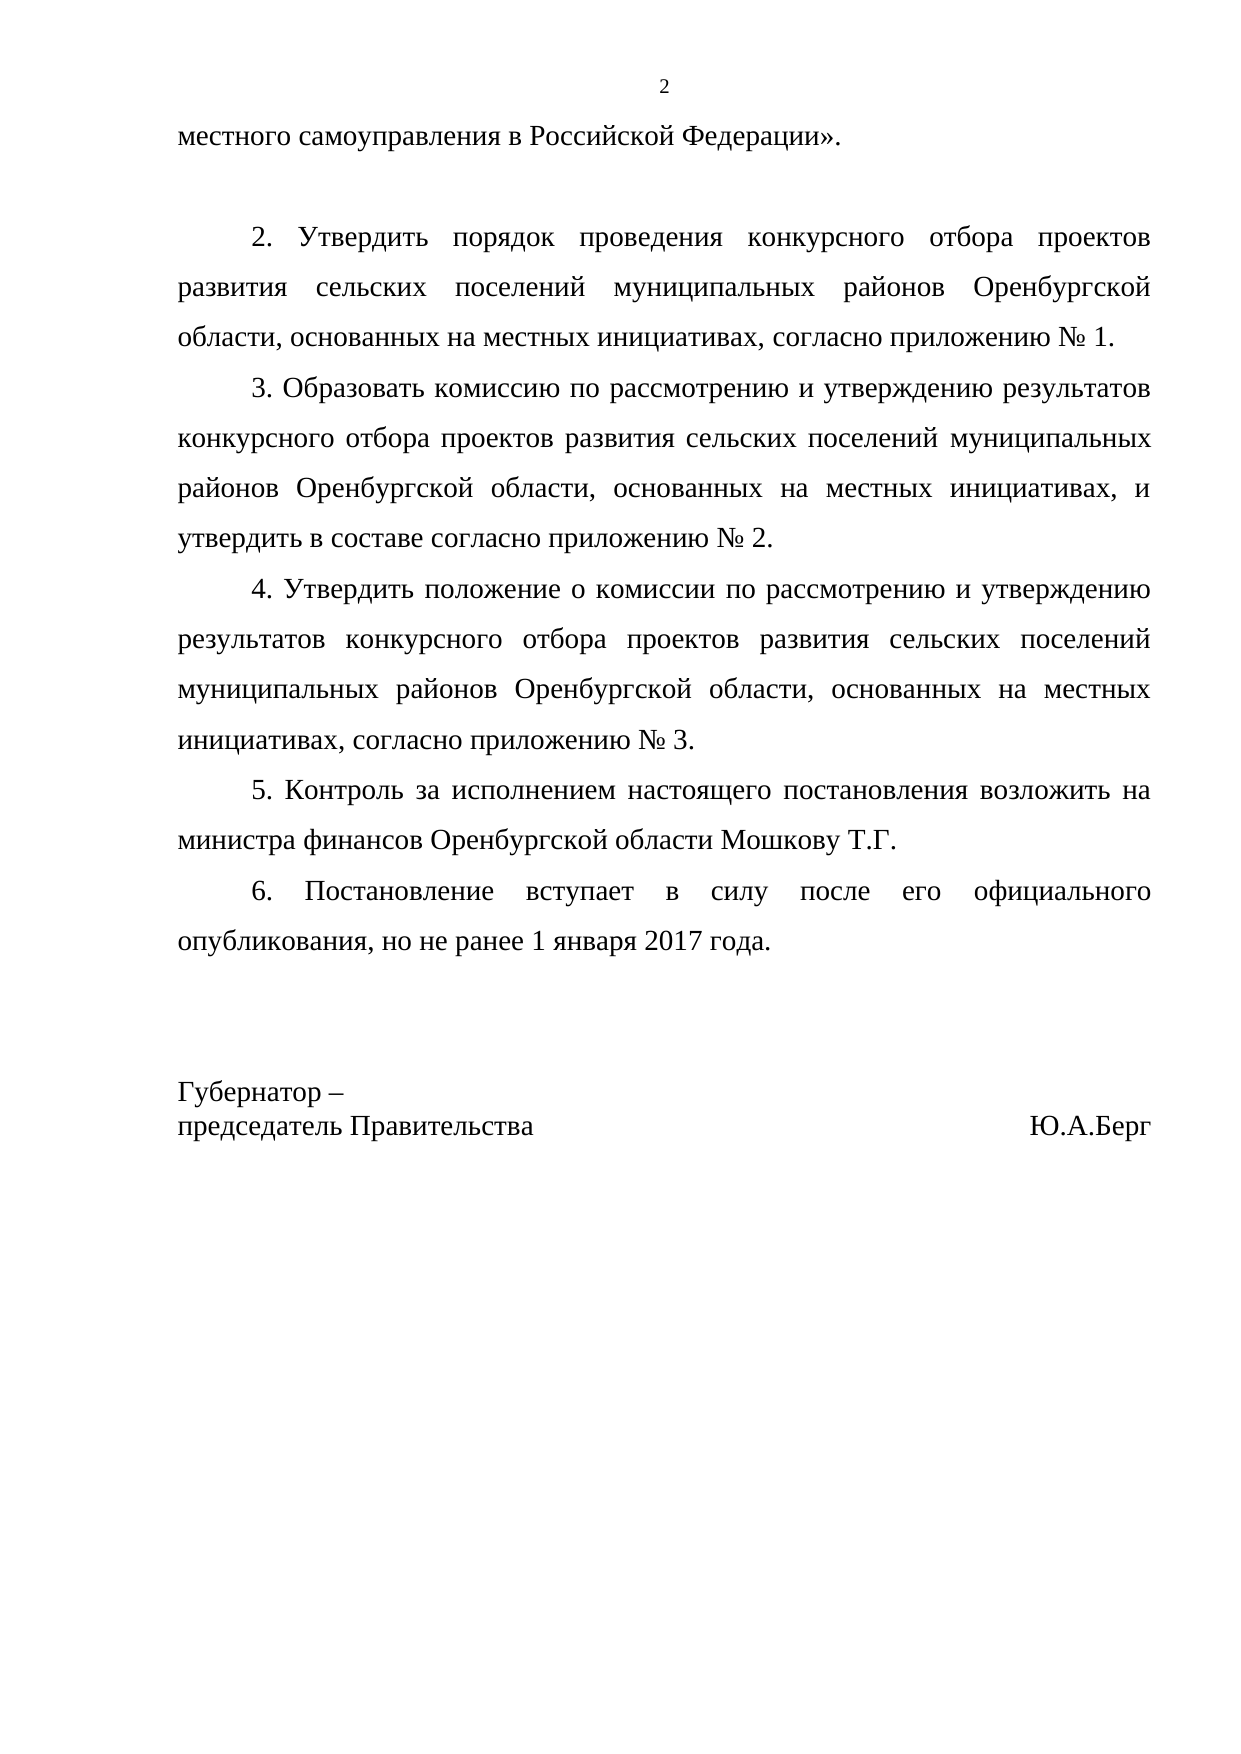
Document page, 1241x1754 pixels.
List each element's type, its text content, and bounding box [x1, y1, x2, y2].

text 2. Утвердить порядок проведения конкурсного отбора проектов развития сельских поселений муниципальных районов Оренбургской области, основанных на местных инициативах, согласно приложению № 1. [177, 219, 1152, 353]
text 3. Образовать комиссию по рассмотрению и утверждению результатов конкурсного отбора проектов развития сельских поселений муниципальных районов Оренбургской области, основанных на местных инициативах, и утвердить в составе согласно приложению № 2. [177, 370, 1152, 554]
text 5. Контроль за исполнением настоящего постановления возложить на министра финансов Оренбургской области Мошкову Т.Г. [177, 772, 1152, 856]
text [177, 118, 1152, 152]
text 6. Постановление вступает в силу после его официального опубликования, но не ранее 1 января 2017 года. [177, 873, 1152, 957]
text Губернатор – [177, 1074, 1158, 1108]
text председатель Правительства Ю.А.Берг [177, 1108, 1158, 1141]
text 4. Утвердить положение о комиссии по рассмотрению и утверждению результатов конкурсного отбора проектов развития сельских поселений муниципальных районов Оренбургской области, основанных на местных инициативах, согласно приложению № 3. [177, 571, 1152, 755]
